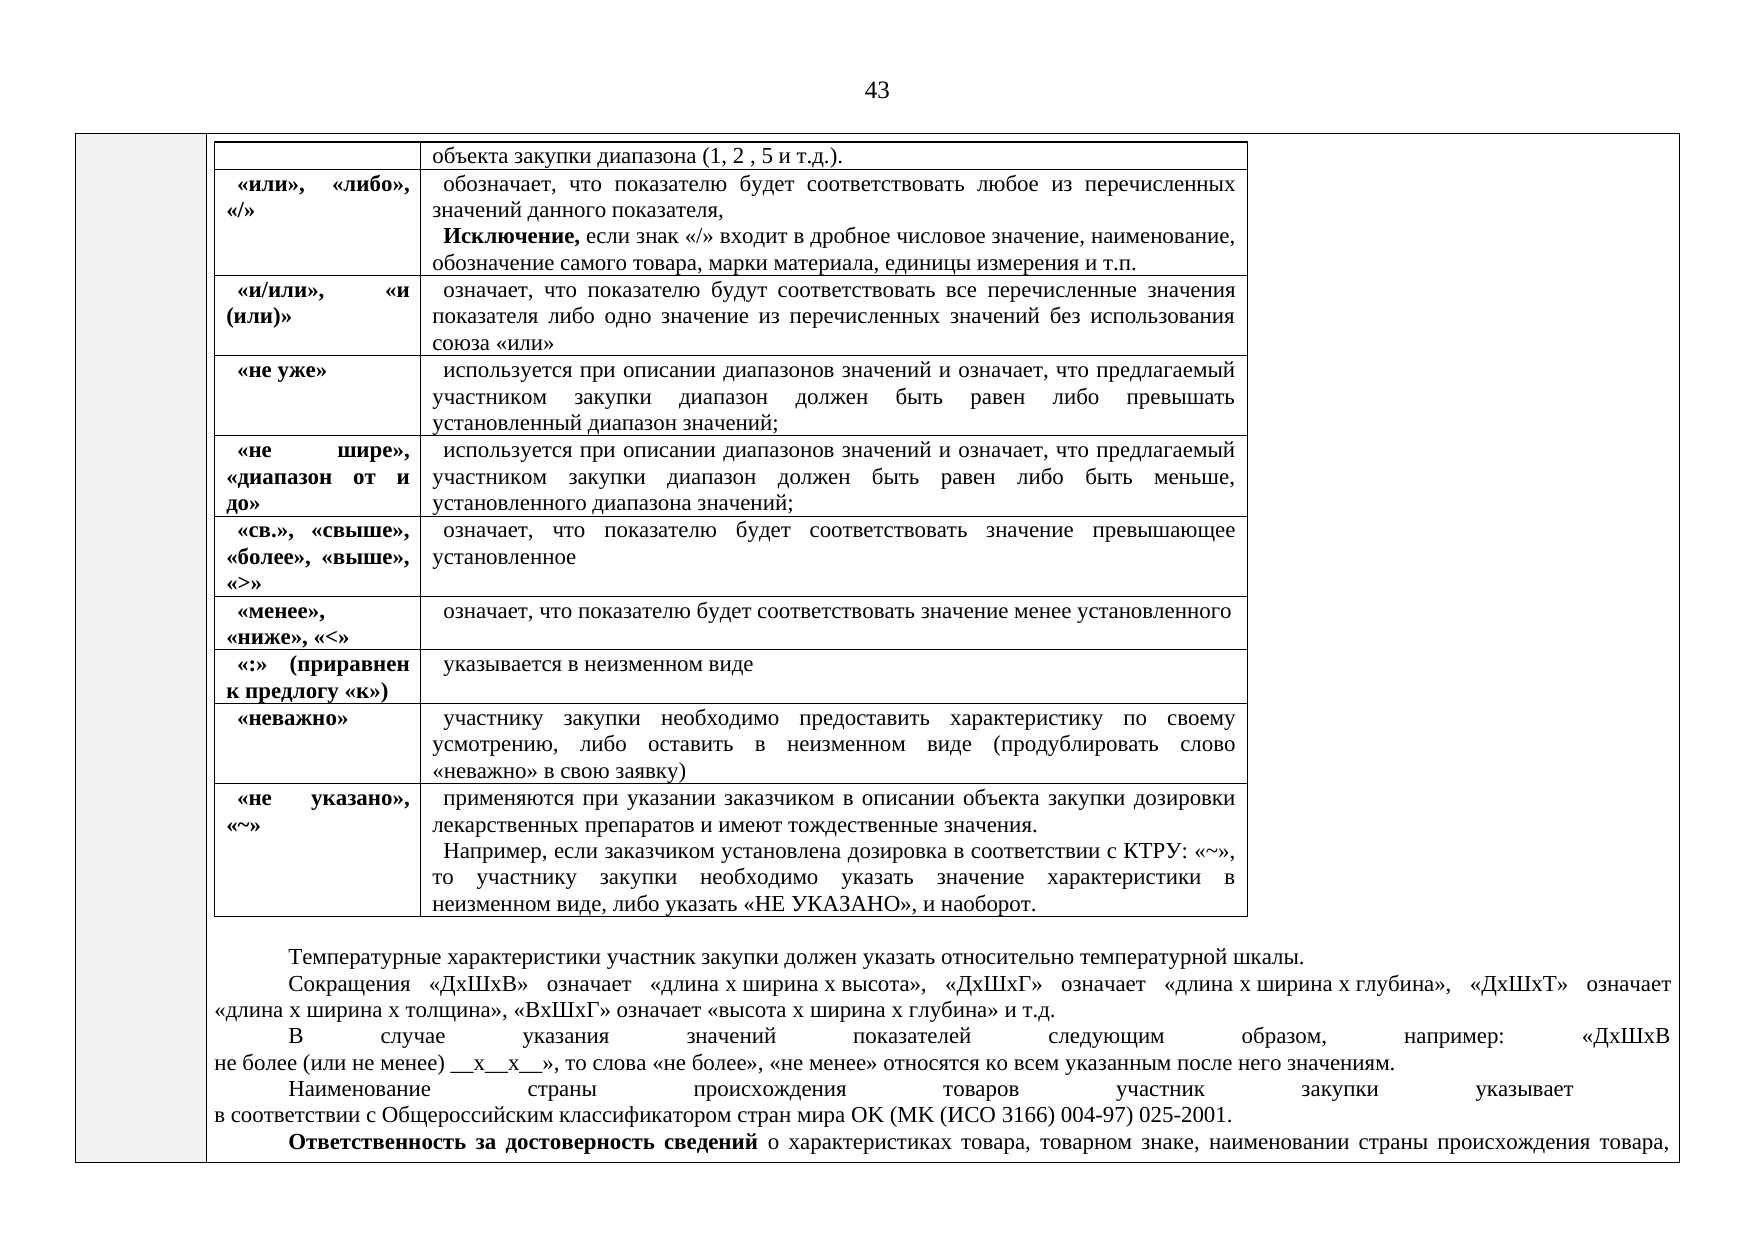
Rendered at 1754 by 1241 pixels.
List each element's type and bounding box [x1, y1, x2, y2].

table_cell [207, 134, 1679, 1162]
